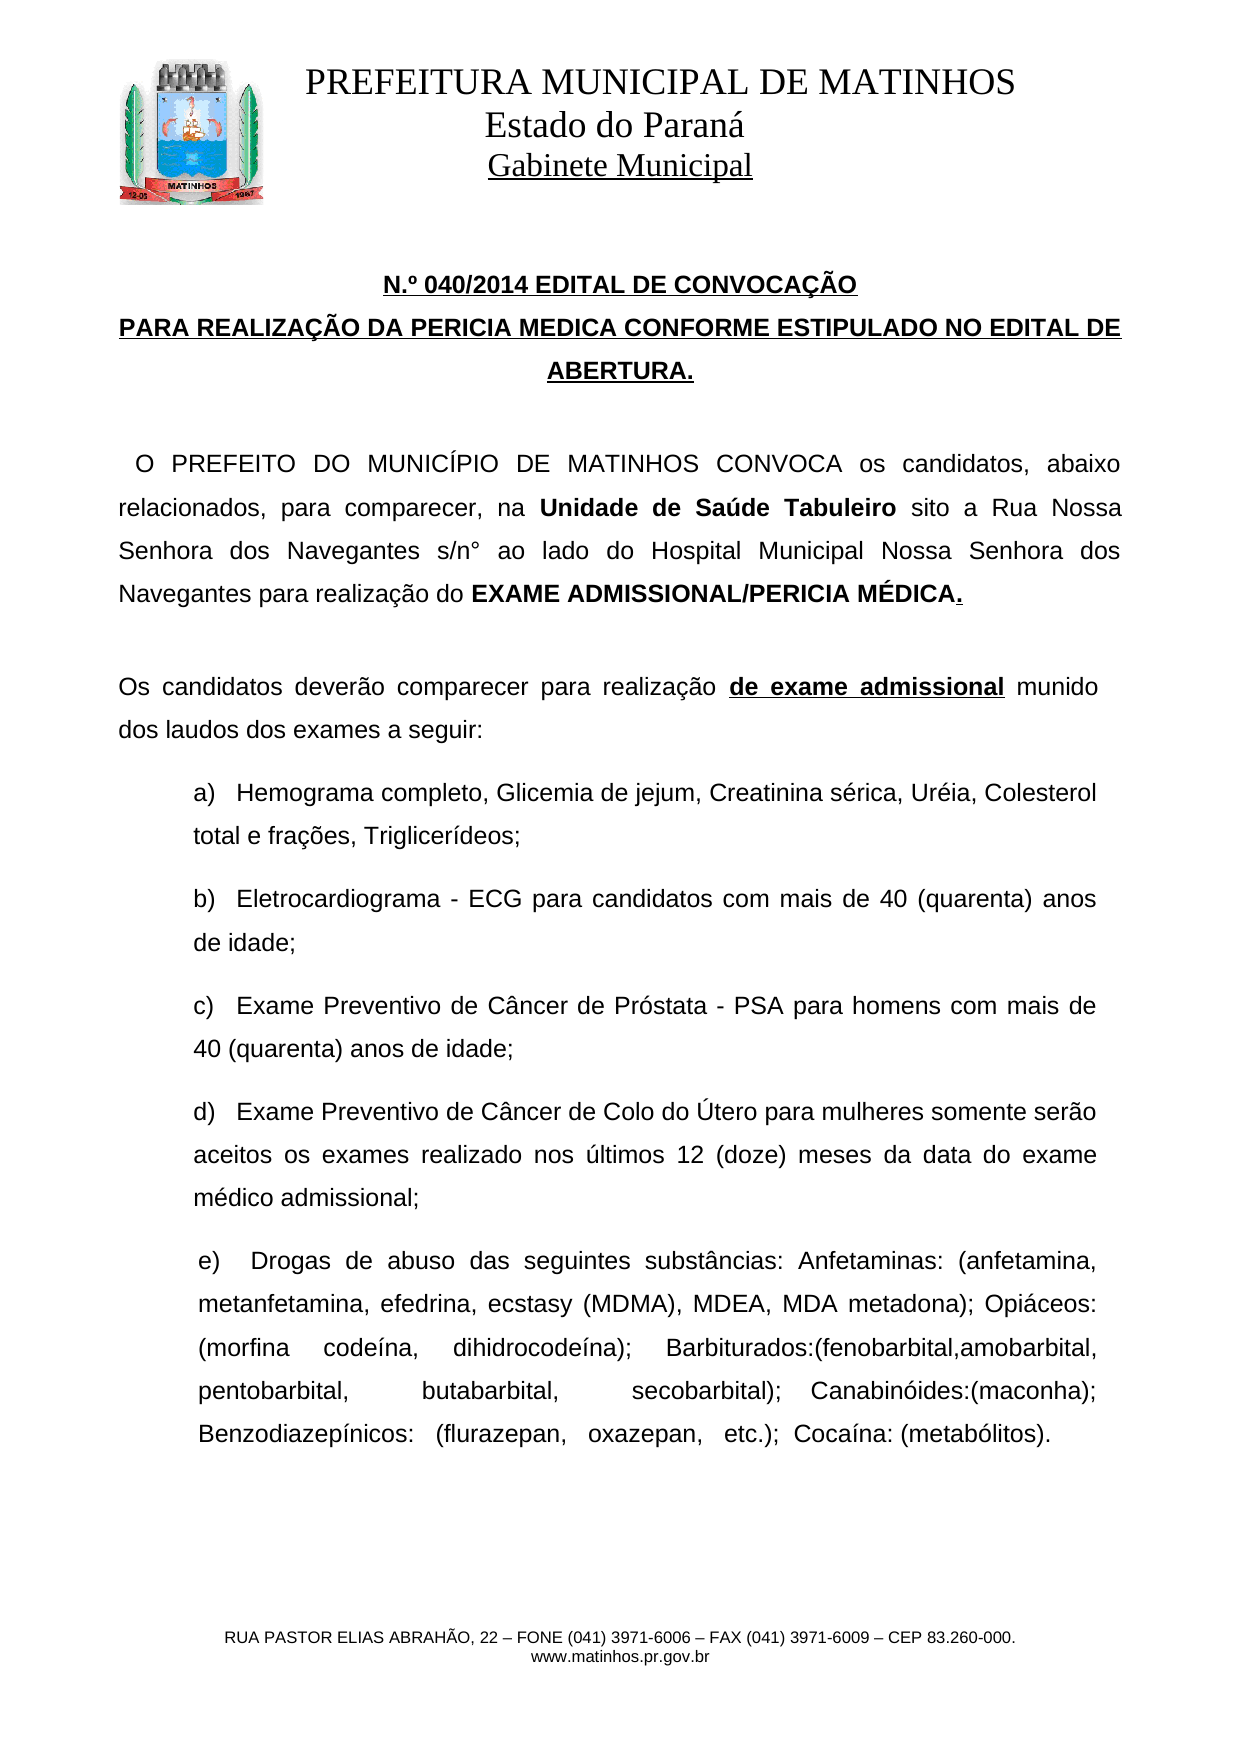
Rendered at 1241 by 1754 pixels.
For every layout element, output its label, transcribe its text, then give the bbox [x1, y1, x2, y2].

title PARA REALIZAÇÃO DA PERICIA MEDICA CONFORME ESTIPULADO NO EDITAL DE ABERTURA. [118, 339, 1122, 385]
title Drogas de abuso das seguintes substâncias: Anfetaminas: (anfetamina, metanfetamina, efedrina, ecstasy (MDMA), MDEA, MDA metadona); Opiáceos: (morfina codeína, dihidrocodeína); Barbiturados:(fenobarbital,amobarbital, pentobarbital, butabarbital, secobarbital); Canabinóides:(maconha); Benzodiazepínicos: (flurazepan, oxazepan, etc.); Cocaína: (metabólitos). [198, 1246, 1098, 1447]
title PARA REALIZAÇÃO DA PERICIA MEDICA CONFORME ESTIPULADO NO EDITAL DE ABERTURA. [118, 313, 1122, 338]
picture [119, 59, 264, 205]
title N.º 040/2014 EDITAL DE CONVOCAÇÃO [118, 270, 1122, 299]
title O PREFEITO DO MUNICÍPIO DE MATINHOS CONVOCA os candidatos, abaixo relacionados, para comparecer, na Unidade de Saúde Tabuleiro sito a Rua Nossa Senhora dos Navegantes s/n° ao lado do Hospital Municipal Nossa Senhora dos Navegantes para realização do EXAME ADMISSIONAL/PERICIA MÉDICA. [118, 449, 1122, 607]
title Eletrocardiograma - ECG para candidatos com mais de 40 (quarenta) anos de idade; [193, 884, 1098, 956]
title Exame Preventivo de Câncer de Colo do Útero para mulheres somente serão aceitos os exames realizado nos últimos 12 (doze) meses da data do exame médico admissional; [193, 1097, 1098, 1212]
title Os candidatos deverão comparecer para realização de exame admissional munido dos laudos dos exames a seguir: [118, 672, 1098, 744]
title Exame Preventivo de Câncer de Próstata - PSA para homens com mais de 40 (quarenta) anos de idade; [193, 991, 1098, 1062]
title Hemograma completo, Glicemia de jejum, Creatinina sérica, Uréia, Colesterol total e frações, Triglicerídeos; [193, 778, 1098, 850]
